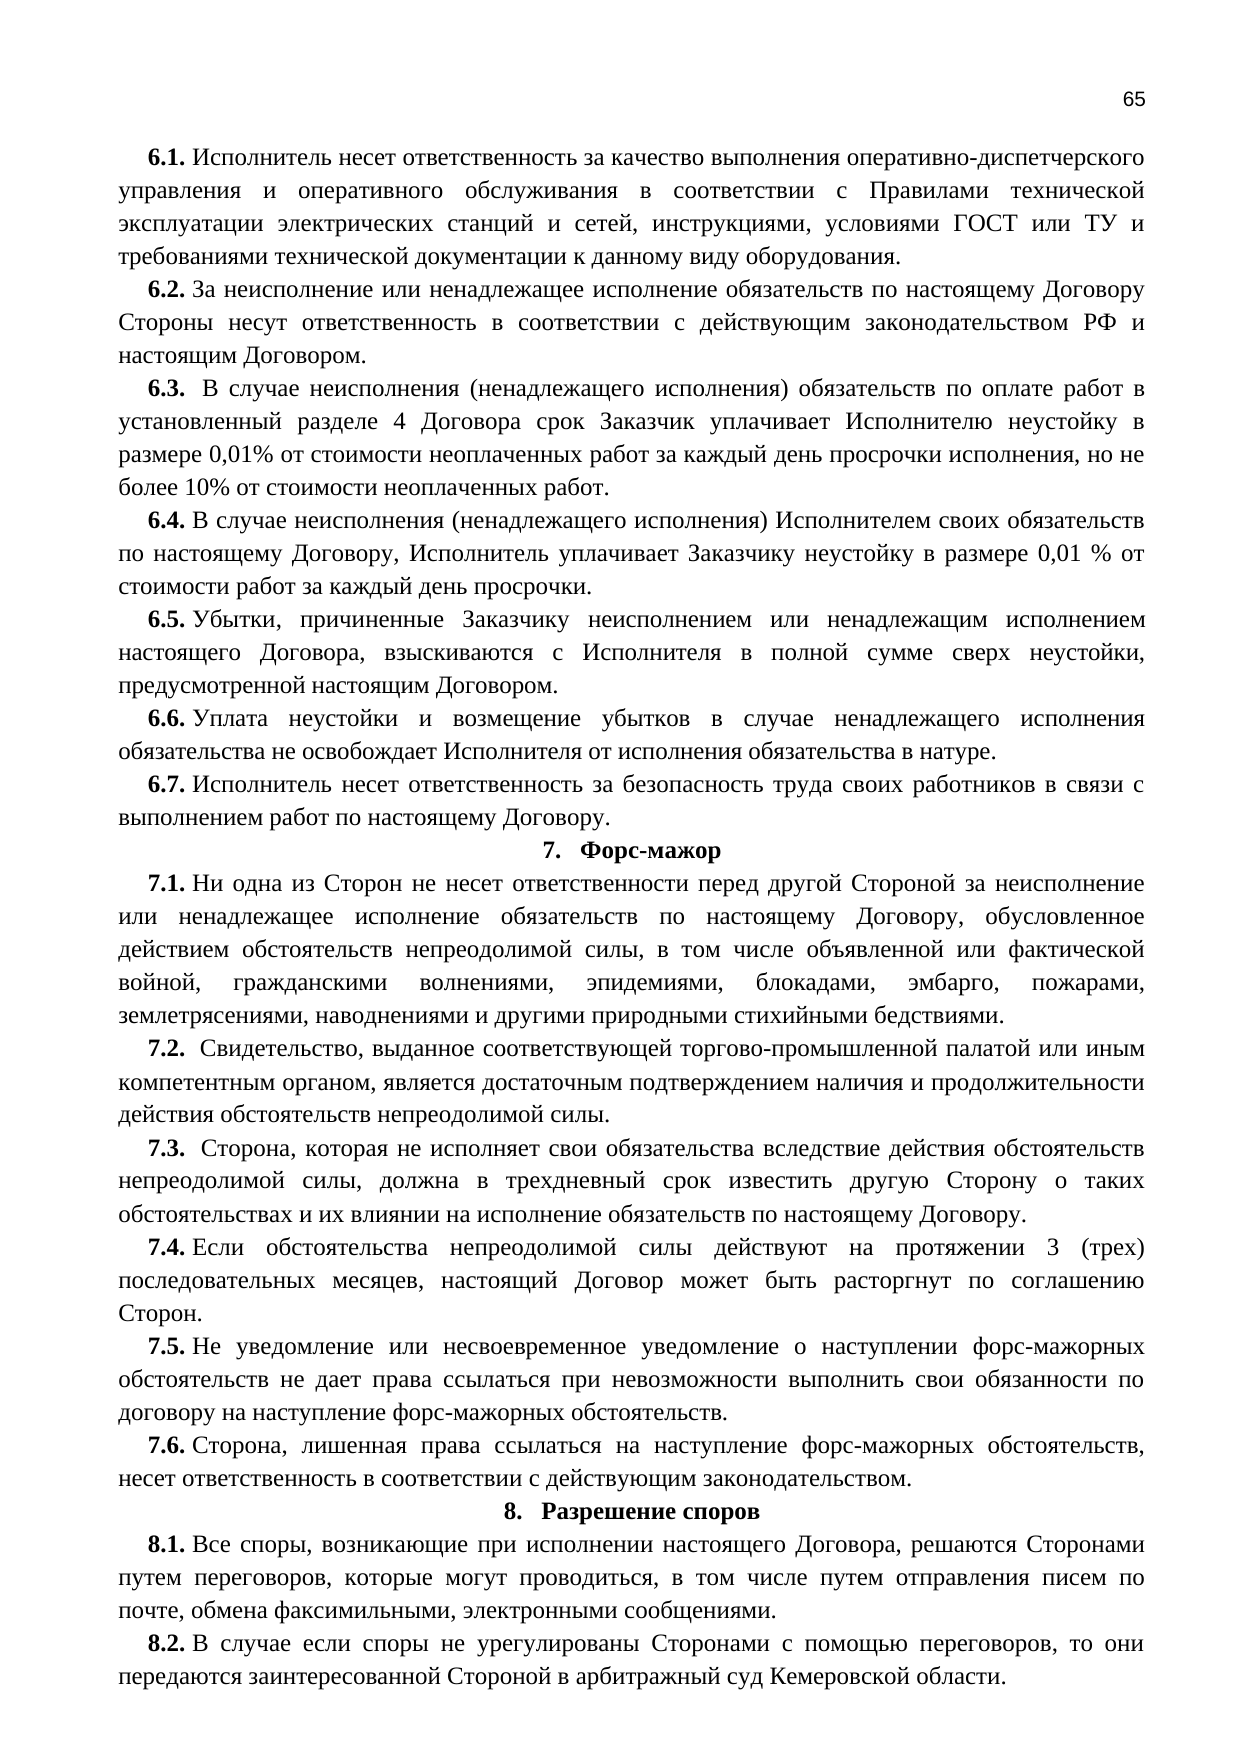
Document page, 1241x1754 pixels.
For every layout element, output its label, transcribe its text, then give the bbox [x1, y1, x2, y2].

list Если обстоятельства непреодолимой силы действуют на протяжении 3 (трех) последовательных месяцев, настоящий Договор может быть расторгнут по соглашению Сторон. [118, 1232, 1146, 1326]
list Убытки, причиненные Заказчику неисполнением или ненадлежащим исполнением настоящего Договора, взыскиваются с Исполнителя в полной сумме сверх неустойки, предусмотренной настоящим Договором. [118, 604, 1146, 699]
list В случае если споры не урегулированы Сторонами с помощью переговоров, то они передаются заинтересованной Стороной в арбитражный суд Кемеровской области. [118, 1628, 1146, 1690]
list Ни одна из Сторон не несет ответственности перед другой Стороной за неисполнение или ненадлежащее исполнение обязательств по настоящему Договору, обусловленное действием обстоятельств непреодолимой силы, в том числе объявленной или фактической войной, гражданскими волнениями, эпидемиями, блокадами, эмбарго, пожарами, землетрясениями, наводнениями и другими природными стихийными бедствиями. [118, 868, 1146, 1029]
list В случае неисполнения (ненадлежащего исполнения) Исполнителем своих обязательств по настоящему Договору, Исполнитель уплачивает Заказчику неустойку в размере 0,01 % от стоимости работ за каждый день просрочки. [118, 505, 1146, 600]
list Исполнитель несет ответственность за безопасность труда своих работников в связи с выполнением работ по настоящему Договору. [118, 769, 1146, 831]
list Все споры, возникающие при исполнении настоящего Договора, решаются Сторонами путем переговоров, которые могут проводиться, в том числе путем отправления писем по почте, обмена факсимильными, электронными сообщениями. [118, 1529, 1146, 1624]
list Не уведомление или несвоевременное уведомление о наступлении форс-мажорных обстоятельств не дает права ссылаться при невозможности выполнить свои обязанности по договору на наступление форс-мажорных обстоятельств. [118, 1331, 1146, 1426]
list Уплата неустойки и возмещение убытков в случае ненадлежащего исполнения обязательства не освобождает Исполнителя от исполнения обязательства в натуре. [118, 703, 1146, 765]
list Форс-мажор [118, 835, 1146, 864]
list За неисполнение или ненадлежащее исполнение обязательств по настоящему Договору Стороны несут ответственность в соответствии с действующим законодательством РФ и настоящим Договором. [118, 274, 1146, 369]
list Сторона, лишенная права ссылаться на наступление форс-мажорных обстоятельств, несет ответственность в соответствии с действующим законодательством. [118, 1430, 1146, 1492]
list Свидетельство, выданное соответствующей торгово-промышленной палатой или иным компетентным органом, является достаточным подтверждением наличия и продолжительности действия обстоятельств непреодолимой силы. [118, 1033, 1146, 1128]
list Исполнитель несет ответственность за качество выполнения оперативно-диспетчерского управления и оперативного обслуживания в соответствии с Правилами технической эксплуатации электрических станций и сетей, инструкциями, условиями ГОСТ или ТУ и требованиями технической документации к данному виду оборудования. [118, 142, 1146, 270]
list Разрешение споров [118, 1496, 1146, 1524]
list Сторона, которая не исполняет свои обязательства вследствие действия обстоятельств непреодолимой силы, должна в трехдневный срок известить другую Сторону о таких обстоятельствах и их влиянии на исполнение обязательств по настоящему Договору. [118, 1133, 1146, 1227]
list В случае неисполнения (ненадлежащего исполнения) обязательств по оплате работ в установленный разделе 4 Договора срок Заказчик уплачивает Исполнителю неустойку в размере 0,01% от стоимости неоплаченных работ за каждый день просрочки исполнения, но не более 10% от стоимости неоплаченных работ. [118, 373, 1146, 501]
